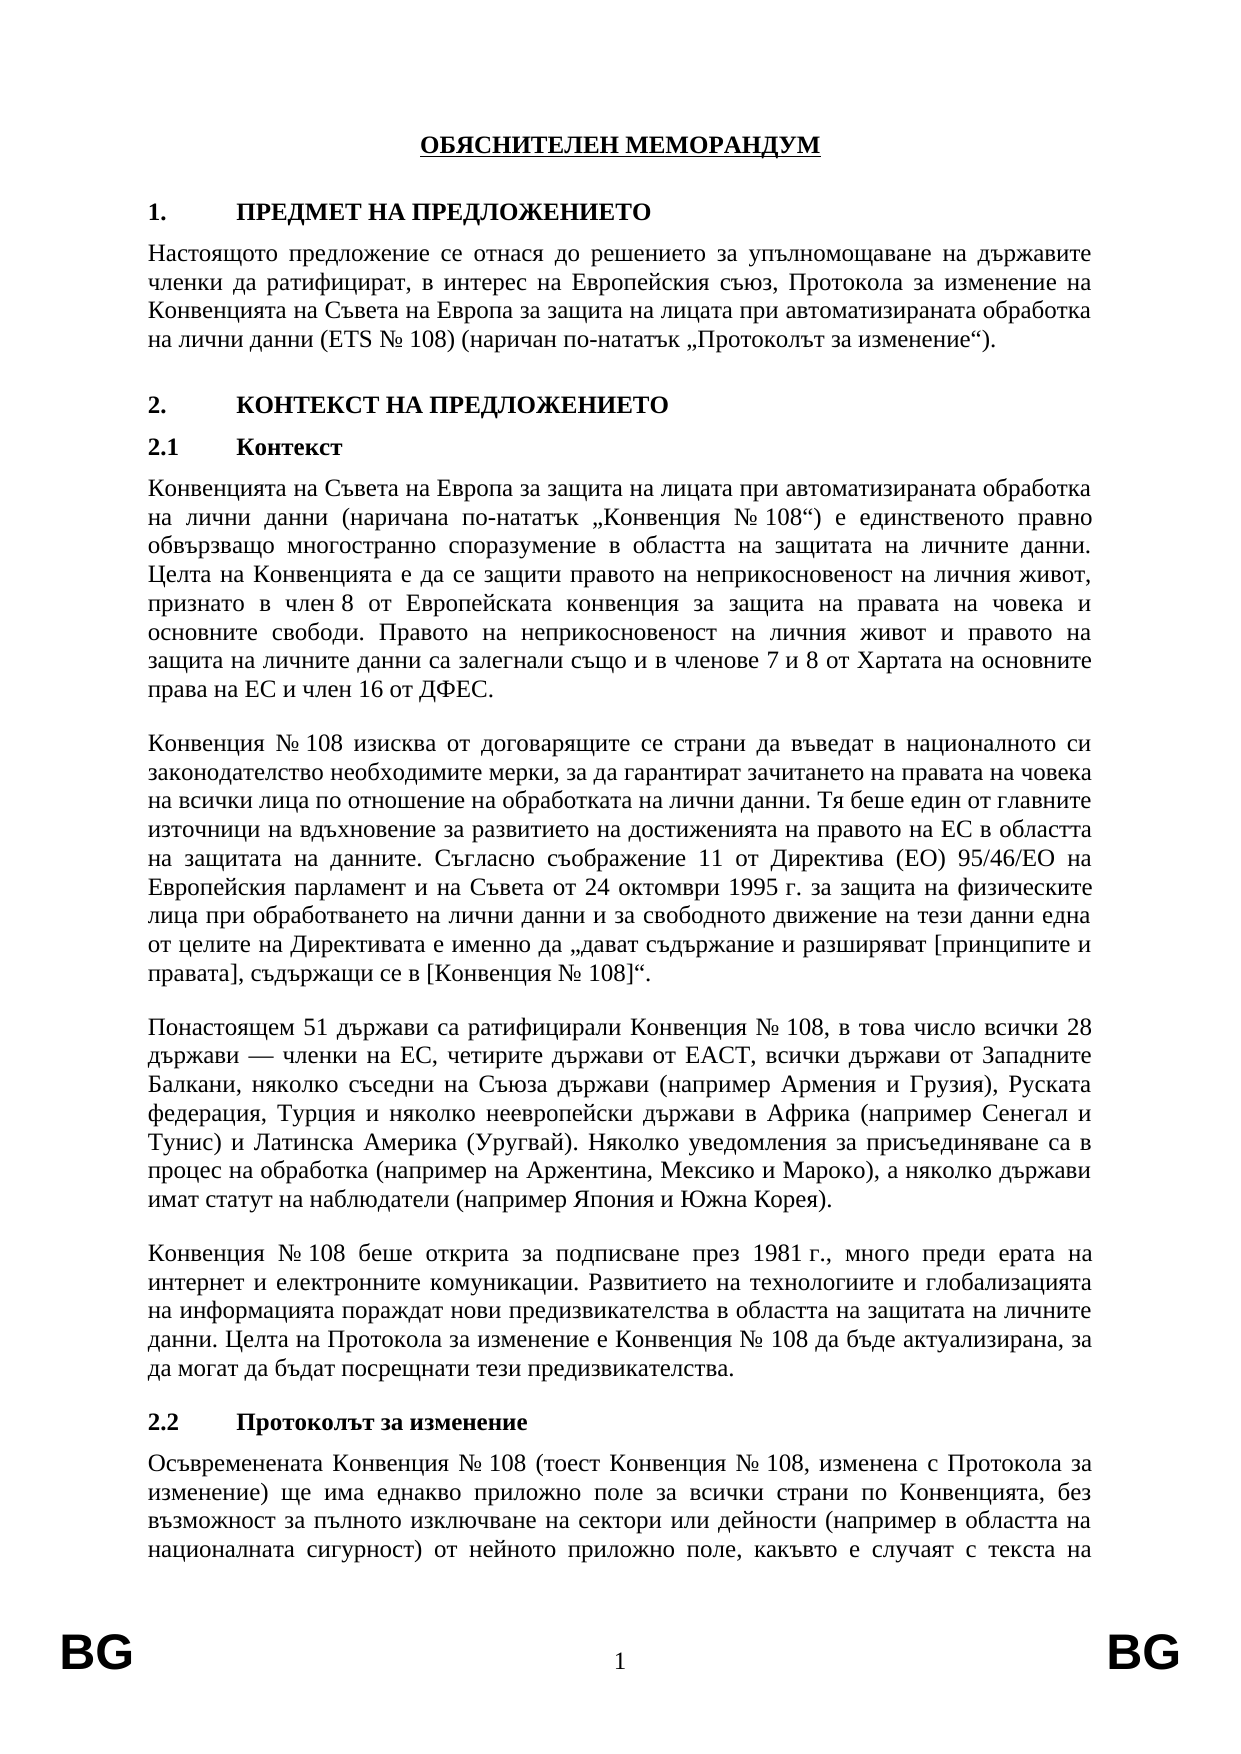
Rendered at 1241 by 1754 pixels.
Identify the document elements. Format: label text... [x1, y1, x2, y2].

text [148, 1448, 1093, 1563]
subtitle 2.2 Протоколът за изменение [148, 1407, 1093, 1436]
subtitle 1. ПРЕДМЕТ НА ПРЕДЛОЖЕНИЕТО [148, 197, 1093, 226]
text Понастоящем 51 държави са ратифицирали Конвенция № 108, в това число всички 28 държави — членки на ЕС, четирите държави от ЕАСТ, всички държави от Западните Балкани, няколко съседни на Съюза държави (например Армения и Грузия), Руската федерация, Турция и няколко неевропейски държави в Африка (например Сенегал и Тунис) и Латинска Америка (Уругвай). Няколко уведомления за присъединяване са в процес на обработка (например на Аржентина, Мексико и Мароко), а няколко държави имат статут на наблюдатели (например Япония и Южна Корея). [148, 1012, 1093, 1213]
text Конвенция № 108 беше открита за подписване през 1981 г., много преди ерата на интернет и електронните комуникации. Развитието на технологиите и глобализацията на информацията пораждат нови предизвикателства в областта на защитата на личните данни. Целта на Протокола за изменение е Конвенция № 108 да бъде актуализирана, за да могат да бъдат посрещнати тези предизвикателства. [148, 1238, 1093, 1382]
text ОБЯСНИТЕЛЕН МЕМОРАНДУМ [148, 131, 1093, 159]
subtitle 2. КОНТЕКСТ НА ПРЕДЛОЖЕНИЕТО [148, 391, 1093, 419]
text Настоящото предложение се отнася до решението за упълномощаване на държавите членки да ратифицират, в интерес на Европейския съюз, Протокола за изменение на Конвенцията на Съвета на Европа за защита на лицата при автоматизираната обработка на лични данни (ETS № 108) (наричан по-нататък „Протоколът за изменение“). [148, 238, 1093, 353]
text Конвенцията на Съвета на Европа за защита на лицата при автоматизираната обработка на лични данни (наричана по-нататък „Конвенция № 108“) е единственото правно обвързващо многостранно споразумение в областта на защитата на личните данни. Целта на Конвенцията е да се защити правото на неприкосновеност на личния живот, признато в член 8 от Европейската конвенция за защита на правата на човека и основните свободи. Правото на неприкосновеност на личния живот и правото на защита на личните данни са залегнали също и в членове 7 и 8 от Хартата на основните права на ЕС и член 16 от ДФЕС. [148, 473, 1093, 703]
text Конвенция № 108 изисква от договарящите се страни да въведат в националното си законодателство необходимите мерки, за да гарантират зачитането на правата на човека на всички лица по отношение на обработката на лични данни. Тя беше един от главните източници на вдъхновение за развитието на достиженията на правото на ЕС в областта на защитата на данните. Съгласно съображение 11 от Директива (ЕО) 95/46/ЕО на Европейския парламент и на Съвета от 24 октомври 1995 г. за защита на физическите лица при обработването на лични данни и за свободното движение на тези данни една от целите на Директивата е именно да „дават съдържание и разширяват [принципите и правата], съдържащи се в [Конвенция № 108]“. [148, 728, 1093, 987]
subtitle 2.1 Контекст [148, 432, 1093, 461]
